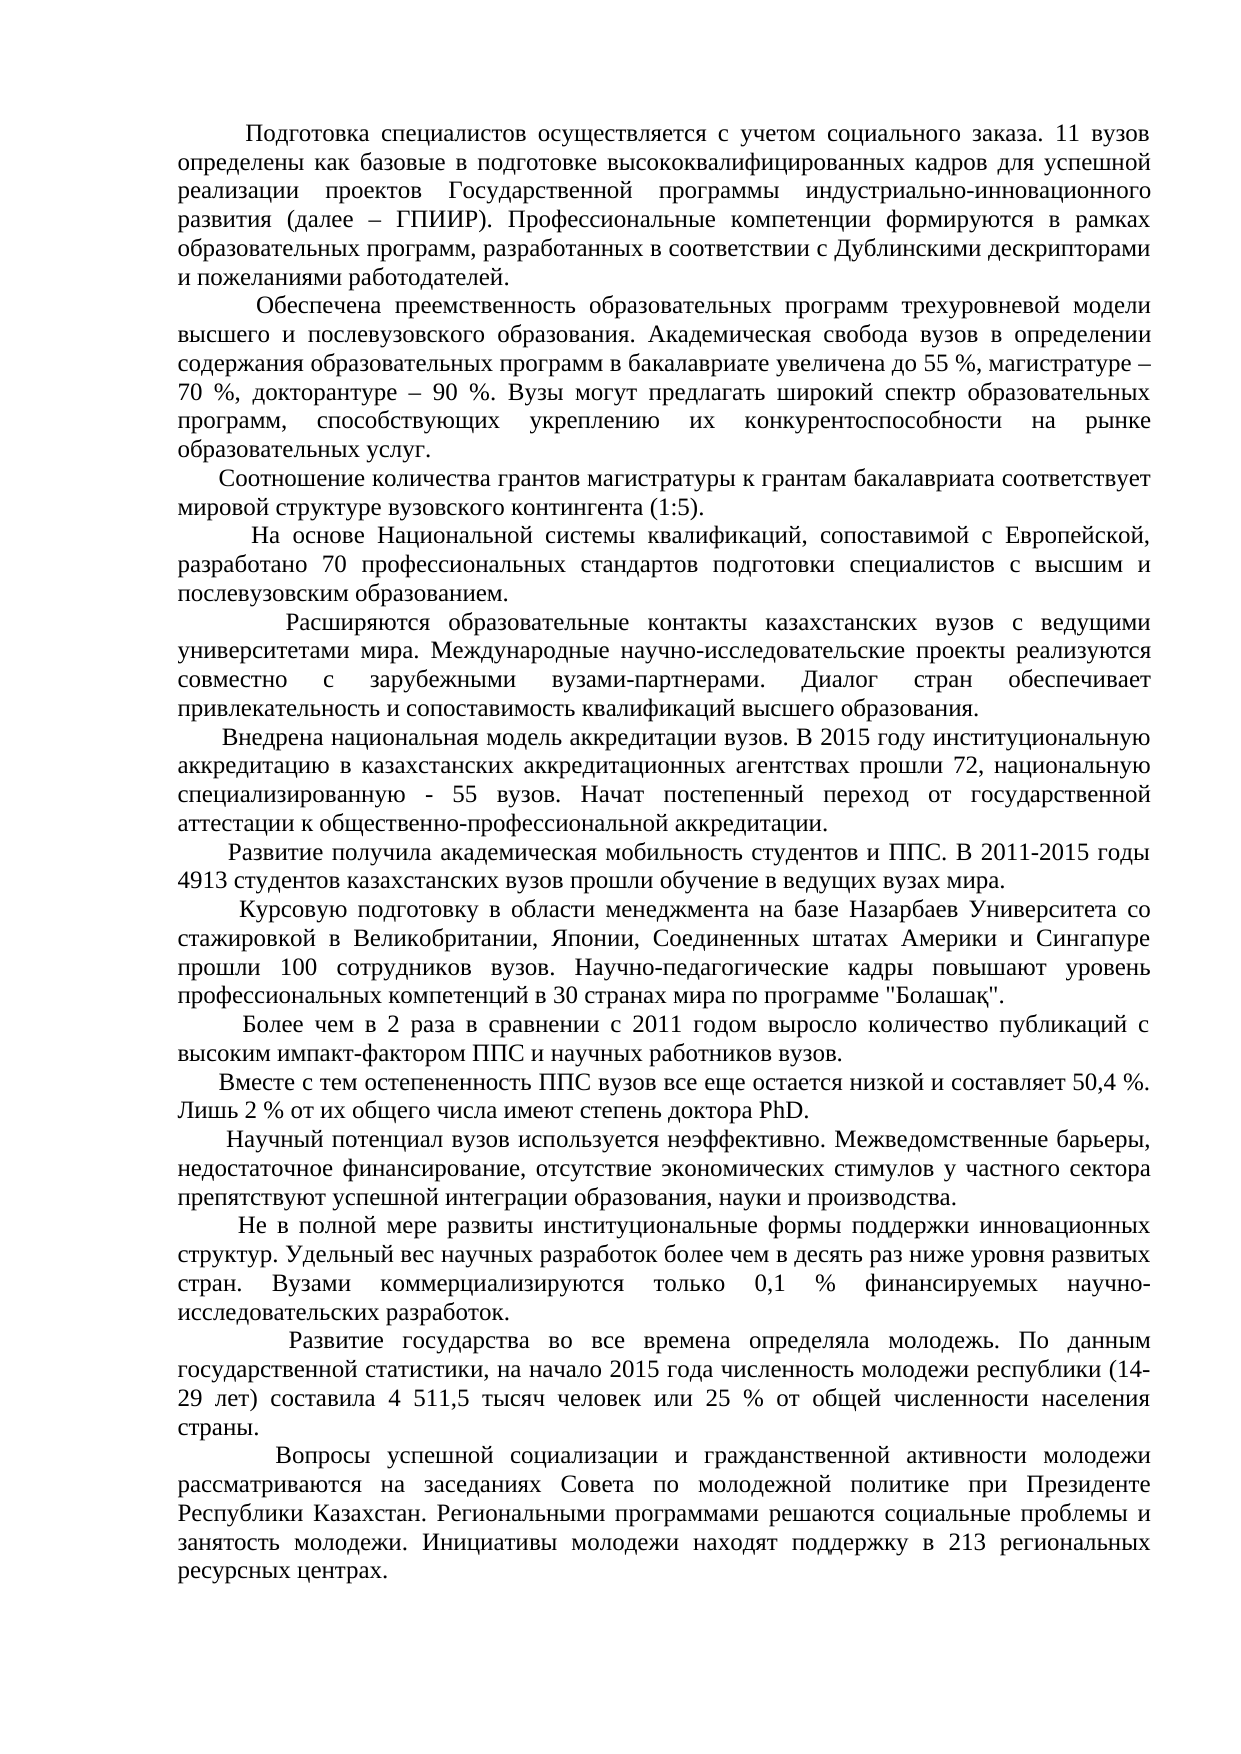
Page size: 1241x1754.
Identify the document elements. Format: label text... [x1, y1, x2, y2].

text На основе Национальной системы квалификаций, сопоставимой с Европейской, разработано 70 профессиональных стандартов подготовки специалистов с высшим и послевузовским образованием. [177, 521, 1152, 607]
text Более чем в 2 раза в сравнении с 2011 годом выросло количество публикаций с высоким импакт-фактором ППС и научных работников вузов. [177, 1009, 1152, 1067]
text Внедрена национальная модель аккредитации вузов. В 2015 году институциональную аккредитацию в казахстанских аккредитационных агентствах прошли 72, национальную специализированную - 55 вузов. Начат постепенный переход от государственной аттестации к общественно-профессиональной аккредитации. [177, 722, 1152, 837]
text Курсовую подготовку в области менеджмента на базе Назарбаев Университета со стажировкой в Великобритании, Японии, Соединенных штатах Америки и Сингапуре прошли 100 сотрудников вузов. Научно-педагогические кадры повышают уровень профессиональных компетенций в 30 странах мира по программе "Болашақ". [177, 894, 1152, 1009]
text Обеспечена преемственность образовательных программ трехуровневой модели высшего и послевузовского образования. Академическая свобода вузов в определении содержания образовательных программ в бакалавриате увеличена до 55 %, магистратуре – 70 %, докторантуре – 90 %. Вузы могут предлагать широкий спектр образовательных программ, способствующих укреплению их конкурентоспособности на рынке образовательных услуг. [177, 291, 1152, 463]
text Соотношение количества грантов магистратуры к грантам бакалавриата соответствует мировой структуре вузовского контингента (1:5). [177, 463, 1152, 521]
text Расширяются образовательные контакты казахстанских вузов с ведущими университетами мира. Международные научно-исследовательские проекты реализуются совместно с зарубежными вузами-партнерами. Диалог стран обеспечивает привлекательность и сопоставимость квалификаций высшего образования. [177, 607, 1152, 722]
text Не в полной мере развиты институциональные формы поддержки инновационных структур. Удельный вес научных разработок более чем в десять раз ниже уровня развитых стран. Вузами коммерциализируются только 0,1 % финансируемых научно-исследовательских разработок. [177, 1211, 1152, 1326]
text Развитие получила академическая мобильность студентов и ППС. В 2011-2015 годы 4913 студентов казахстанских вузов прошли обучение в ведущих вузах мира. [177, 837, 1152, 894]
text Развитие государства во все времена определяла молодежь. По данным государственной статистики, на начало 2015 года численность молодежи республики (14-29 лет) составила 4 511,5 тысяч человек или 25 % от общей численности населения страны. [177, 1326, 1152, 1441]
text Подготовка специалистов осуществляется с учетом социального заказа. 11 вузов определены как базовые в подготовке высококвалифицированных кадров для успешной реализации проектов Государственной программы индустриально-инновационного развития (далее – ГПИИР). Профессиональные компетенции формируются в рамках образовательных программ, разработанных в соответствии с Дублинскими дескрипторами и пожеланиями работодателей. [177, 118, 1152, 291]
text Вместе с тем остепененность ППС вузов все еще остается низкой и составляет 50,4 %. Лишь 2 % от их общего числа имеют степень доктора PhD. [177, 1067, 1152, 1124]
text Вопросы успешной социализации и гражданственной активности молодежи рассматриваются на заседаниях Совета по молодежной политике при Президенте Республики Казахстан. Региональными программами решаются социальные проблемы и занятость молодежи. Инициативы молодежи находят поддержку в 213 региональных ресурсных центрах. [177, 1441, 1152, 1584]
text Научный потенциал вузов используется неэффективно. Межведомственные барьеры, недостаточное финансирование, отсутствие экономических стимулов у частного сектора препятствуют успешной интеграции образования, науки и производства. [177, 1124, 1152, 1211]
